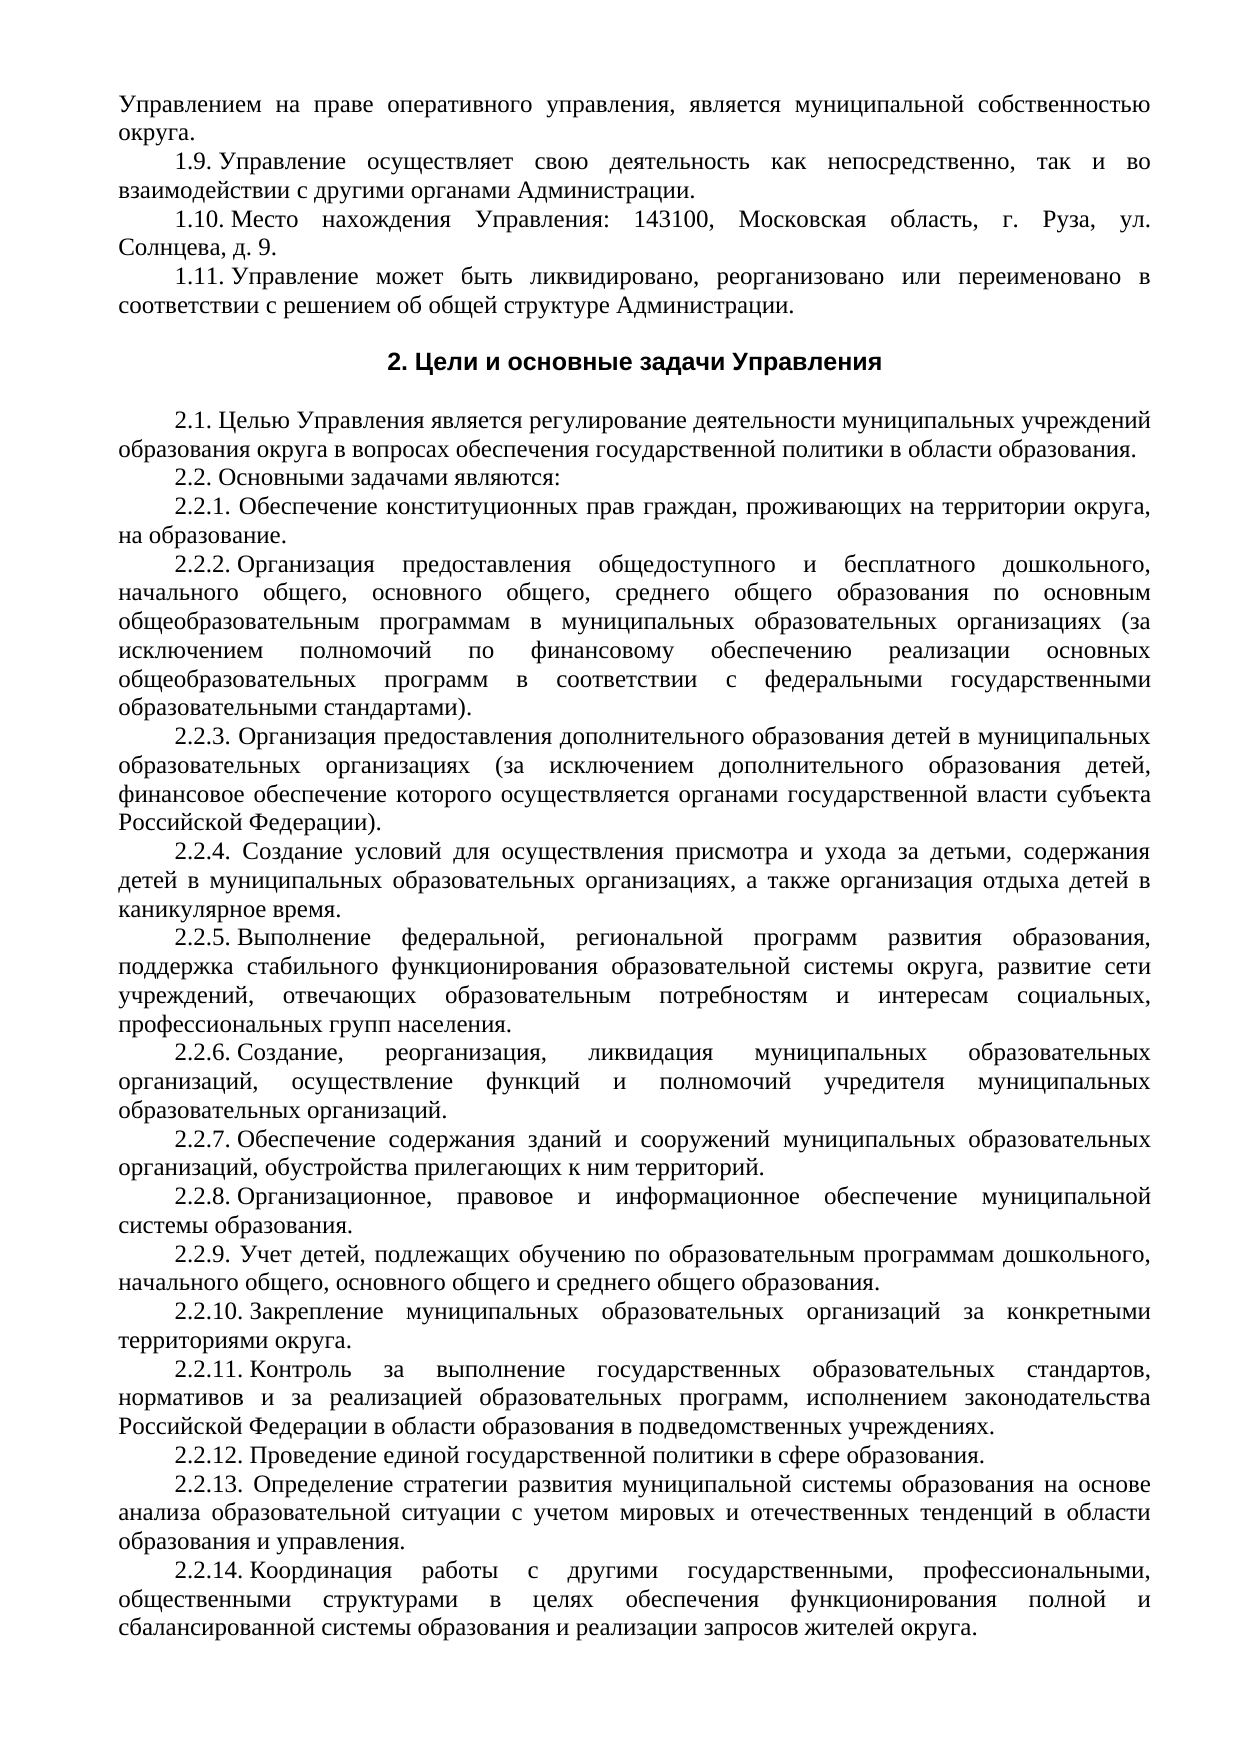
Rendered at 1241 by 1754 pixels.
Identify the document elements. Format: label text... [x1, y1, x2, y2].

text 2.1. Целью Управления является регулирование деятельности муниципальных учреждений образования округа в вопросах обеспечения государственной политики в области образования. [118, 405, 1152, 462]
text 2.2.5. Выполнение федеральной, региональной программ развития образования, поддержка стабильного функционирования образовательной системы округа, развитие сети учреждений, отвечающих образовательным потребностям и интересам социальных, профессиональных групп населения. [118, 922, 1152, 1037]
text 1.10. Место нахождения Управления: 143100, Московская область, г. Руза, ул. Солнцева, д. 9. [118, 204, 1152, 261]
text 2.2.12. Проведение единой государственной политики в сфере образования. [118, 1440, 1152, 1469]
title 2. Цели и основные задачи Управления [118, 347, 1152, 376]
text 2.2.10. Закрепление муниципальных образовательных организаций за конкретными территориями округа. [118, 1296, 1152, 1354]
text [118, 89, 1152, 146]
text 2.2.4. Создание условий для осуществления присмотра и ухода за детьми, содержания детей в муниципальных образовательных организациях, а также организация отдыха детей в каникулярное время. [118, 836, 1152, 922]
text 1.11. Управление может быть ликвидировано, реорганизовано или переименовано в соответствии с решением об общей структуре Администрации. [118, 261, 1152, 319]
text 2.2.2. Организация предоставления общедоступного и бесплатного дошкольного, начального общего, основного общего, среднего общего образования по основным общеобразовательным программам в муниципальных образовательных организациях (за исключением полномочий по финансовому обеспечению реализации основных общеобразовательных программ в соответствии с федеральными государственными образовательными стандартами). [118, 549, 1152, 721]
text 2.2.9. Учет детей, подлежащих обучению по образовательным программам дошкольного, начального общего, основного общего и среднего общего образования. [118, 1239, 1152, 1296]
text 1.9. Управление осуществляет свою деятельность как непосредственно, так и во взаимодействии с другими органами Администрации. [118, 146, 1152, 204]
text 2.2.8. Организационное, правовое и информационное обеспечение муниципальной системы образования. [118, 1181, 1152, 1239]
text 2.2.11. Контроль за выполнение государственных образовательных стандартов, нормативов и за реализацией образовательных программ, исполнением законодательства Российской Федерации в области образования в подведомственных учреждениях. [118, 1354, 1152, 1440]
text 2.2.1. Обеспечение конституционных прав граждан, проживающих на территории округа, на образование. [118, 491, 1152, 549]
text 2.2.3. Организация предоставления дополнительного образования детей в муниципальных образовательных организациях (за исключением дополнительного образования детей, финансовое обеспечение которого осуществляется органами государственной власти субъекта Российской Федерации). [118, 721, 1152, 836]
text 2.2.6. Создание, реорганизация, ликвидация муниципальных образовательных организаций, осуществление функций и полномочий учредителя муниципальных образовательных организаций. [118, 1037, 1152, 1124]
text 2.2.13. Определение стратегии развития муниципальной системы образования на основе анализа образовательной ситуации с учетом мировых и отечественных тенденций в области образования и управления. [118, 1469, 1152, 1555]
text 2.2.14. Координация работы с другими государственными, профессиональными, общественными структурами в целях обеспечения функционирования полной и сбалансированной системы образования и реализации запросов жителей округа. [118, 1555, 1152, 1641]
text 2.2.7. Обеспечение содержания зданий и сооружений муниципальных образовательных организаций, обустройства прилегающих к ним территорий. [118, 1124, 1152, 1181]
text 2.2. Основными задачами являются: [118, 462, 1152, 491]
